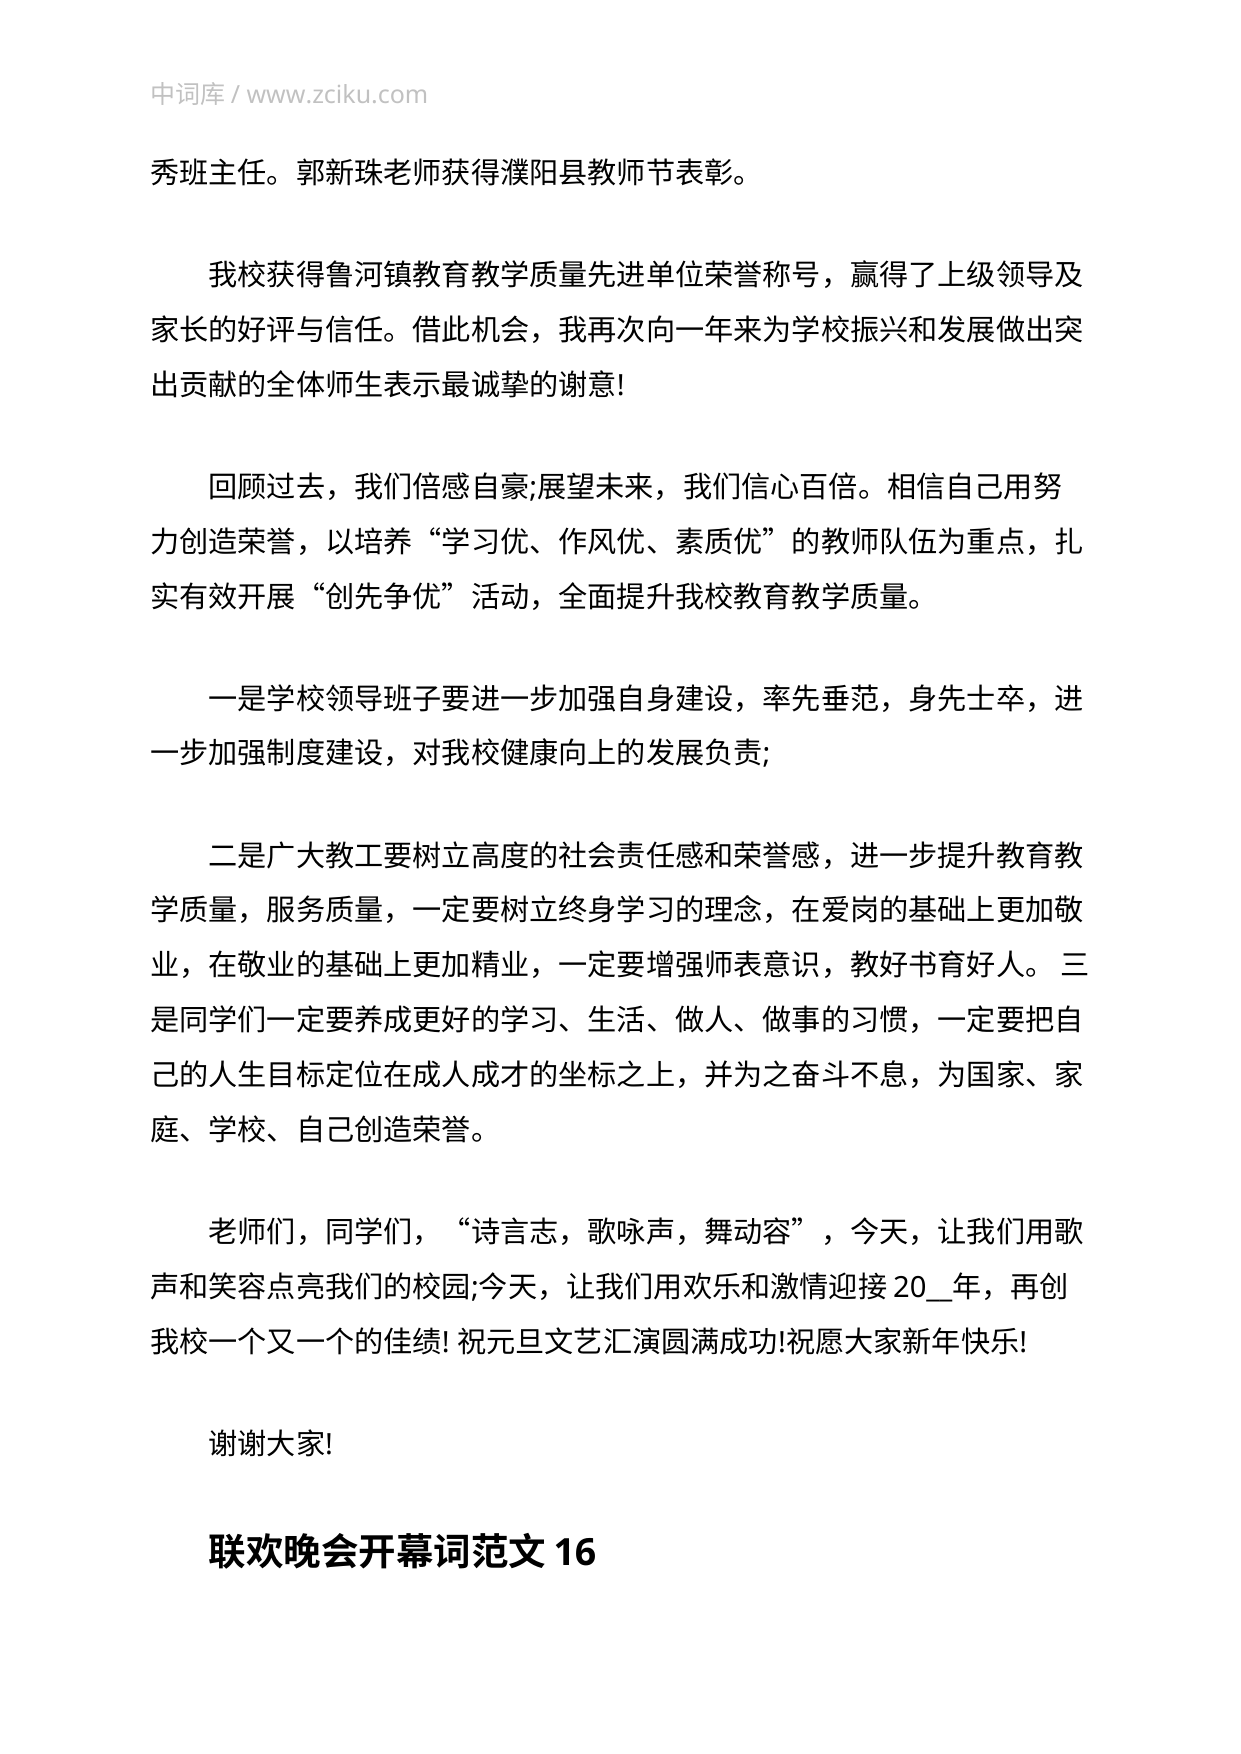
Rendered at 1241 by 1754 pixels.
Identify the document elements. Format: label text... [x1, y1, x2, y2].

text 一是学校领导班子要进一步加强自身建设，率先垂范，身先士卒，进一步加强制度建设，对我校健康向上的发展负责; [150, 675, 1090, 772]
text 谢谢大家! [150, 1420, 1090, 1463]
text 老师们，同学们，“诗言志，歌咏声，舞动容”，今天，让我们用歌声和笑容点亮我们的校园;今天，让我们用欢乐和激情迎接20__年，再创我校一个又一个的佳绩! 祝元旦文艺汇演圆满成功!祝愿大家新年快乐! [150, 1208, 1090, 1361]
text 二是广大教工要树立高度的社会责任感和荣誉感，进一步提升教育教学质量，服务质量，一定要树立终身学习的理念，在爱岗的基础上更加敬业，在敬业的基础上更加精业，一定要增强师表意识，教好书育好人。 三是同学们一定要养成更好的学习、生活、做人、做事的习惯，一定要把自己的人生目标定位在成人成才的坐标之上，并为之奋斗不息，为国家、家庭、学校、自己创造荣誉。 [150, 832, 1090, 1149]
text 我校获得鲁河镇教育教学质量先进单位荣誉称号，赢得了上级领导及家长的好评与信任。借此机会，我再次向一年来为学校振兴和发展做出突出贡献的全体师生表示最诚挚的谢意! [150, 252, 1090, 404]
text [150, 150, 1090, 192]
text 回顾过去，我们倍感自豪;展望未来，我们信心百倍。相信自己用努力创造荣誉，以培养“学习优、作风优、素质优”的教师队伍为重点，扎实有效开展“创先争优”活动，全面提升我校教育教学质量。 [150, 463, 1090, 616]
text 联欢晚会开幕词范文16 [150, 1522, 1090, 1577]
